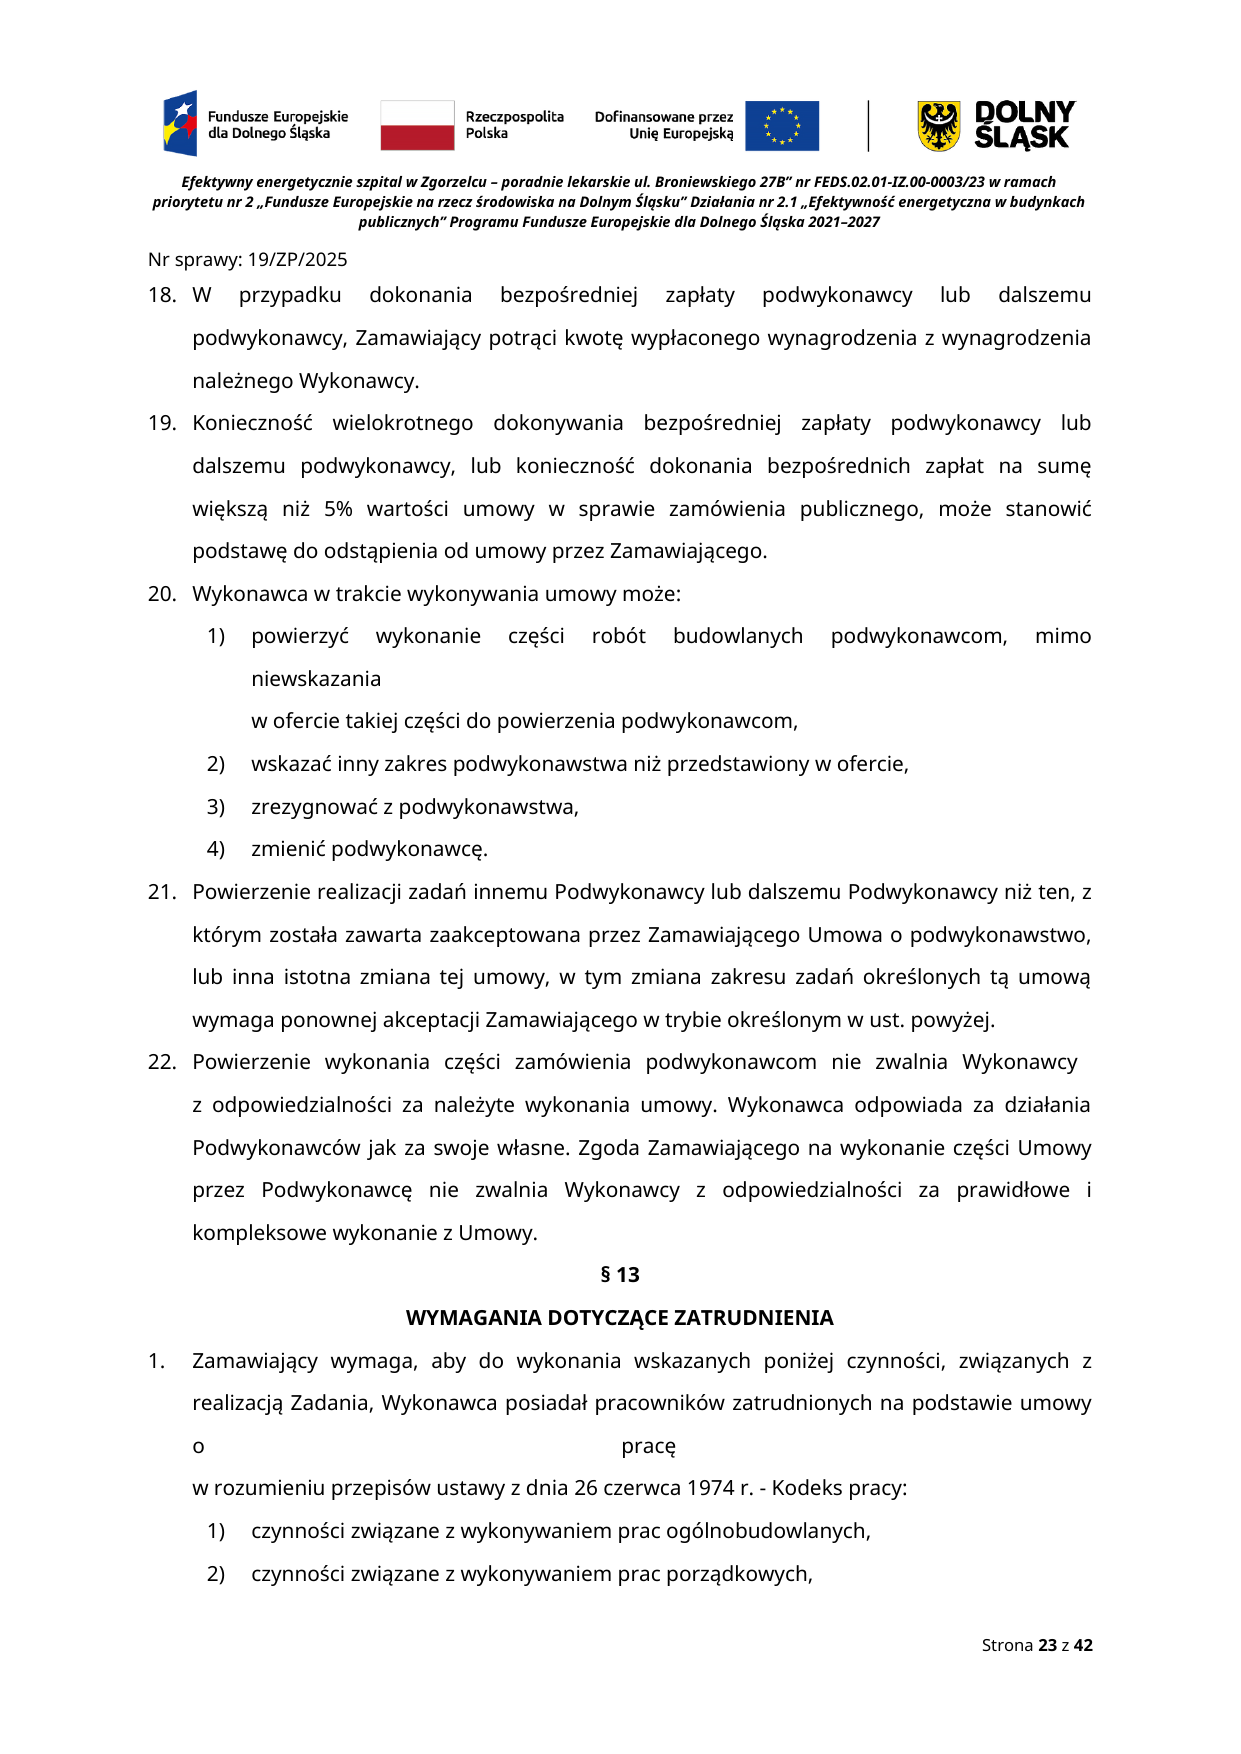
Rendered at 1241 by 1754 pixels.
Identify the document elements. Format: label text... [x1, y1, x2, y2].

list Wykonawca w trakcie wykonywania umowy może: [148, 579, 1093, 607]
list Konieczność wielokrotnego dokonywania bezpośredniej zapłaty podwykonawcy lub dalszemu podwykonawcy, lub konieczność dokonania bezpośrednich zapłat na sumę większą niż 5% wartości umowy w sprawie zamówienia publicznego, może stanowić podstawę do odstąpienia od umowy przez Zamawiającego. [148, 408, 1093, 565]
list wskazać inny zakres podwykonawstwa niż przedstawiony w ofercie, [207, 749, 1093, 778]
text WYMAGANIA DOTYCZĄCE ZATRUDNIENIA [147, 1303, 1093, 1332]
list Powierzenie wykonania części zamówienia podwykonawcom nie zwalnia Wykonawcy z odpowiedzialności za należyte wykonania umowy. Wykonawca odpowiada za działania Podwykonawców jak za swoje własne. Zgoda Zamawiającego na wykonanie części Umowy przez Podwykonawcę nie zwalnia Wykonawcy z odpowiedzialności za prawidłowe i kompleksowe wykonanie z Umowy. [148, 1047, 1093, 1246]
picture [147, 73, 1092, 173]
list zrezygnować z podwykonawstwa, [207, 792, 1093, 820]
list powierzyć wykonanie części robót budowlanych podwykonawcom, mimo niewskazania w ofercie takiej części do powierzenia podwykonawcom, [207, 621, 1093, 735]
text § 13 [148, 1261, 1093, 1289]
list Powierzenie realizacji zadań innemu Podwykonawcy lub dalszemu Podwykonawcy niż ten, z którym została zawarta zaakceptowana przez Zamawiającego Umowa o podwykonawstwo, lub inna istotna zmiana tej umowy, w tym zmiana zakresu zadań określonych tą umową wymaga ponownej akceptacji Zamawiającego w trybie określonym w ust. powyżej. [148, 877, 1093, 1033]
list czynności związane z wykonywaniem prac ogólnobudowlanych, [207, 1516, 1093, 1544]
list zmienić podwykonawcę. [207, 834, 1093, 863]
list Zamawiający wymaga, aby do wykonania wskazanych poniżej czynności, związanych z realizacją Zadania, Wykonawca posiadał pracowników zatrudnionych na podstawie umowy o pracę w rozumieniu przepisów ustawy z dnia 26 czerwca 1974 r. - Kodeks pracy: [148, 1346, 1093, 1502]
list W przypadku dokonania bezpośredniej zapłaty podwykonawcy lub dalszemu podwykonawcy, Zamawiający potrąci kwotę wypłaconego wynagrodzenia z wynagrodzenia należnego Wykonawcy. [148, 281, 1093, 394]
list czynności związane z wykonywaniem prac porządkowych, [207, 1559, 1093, 1587]
